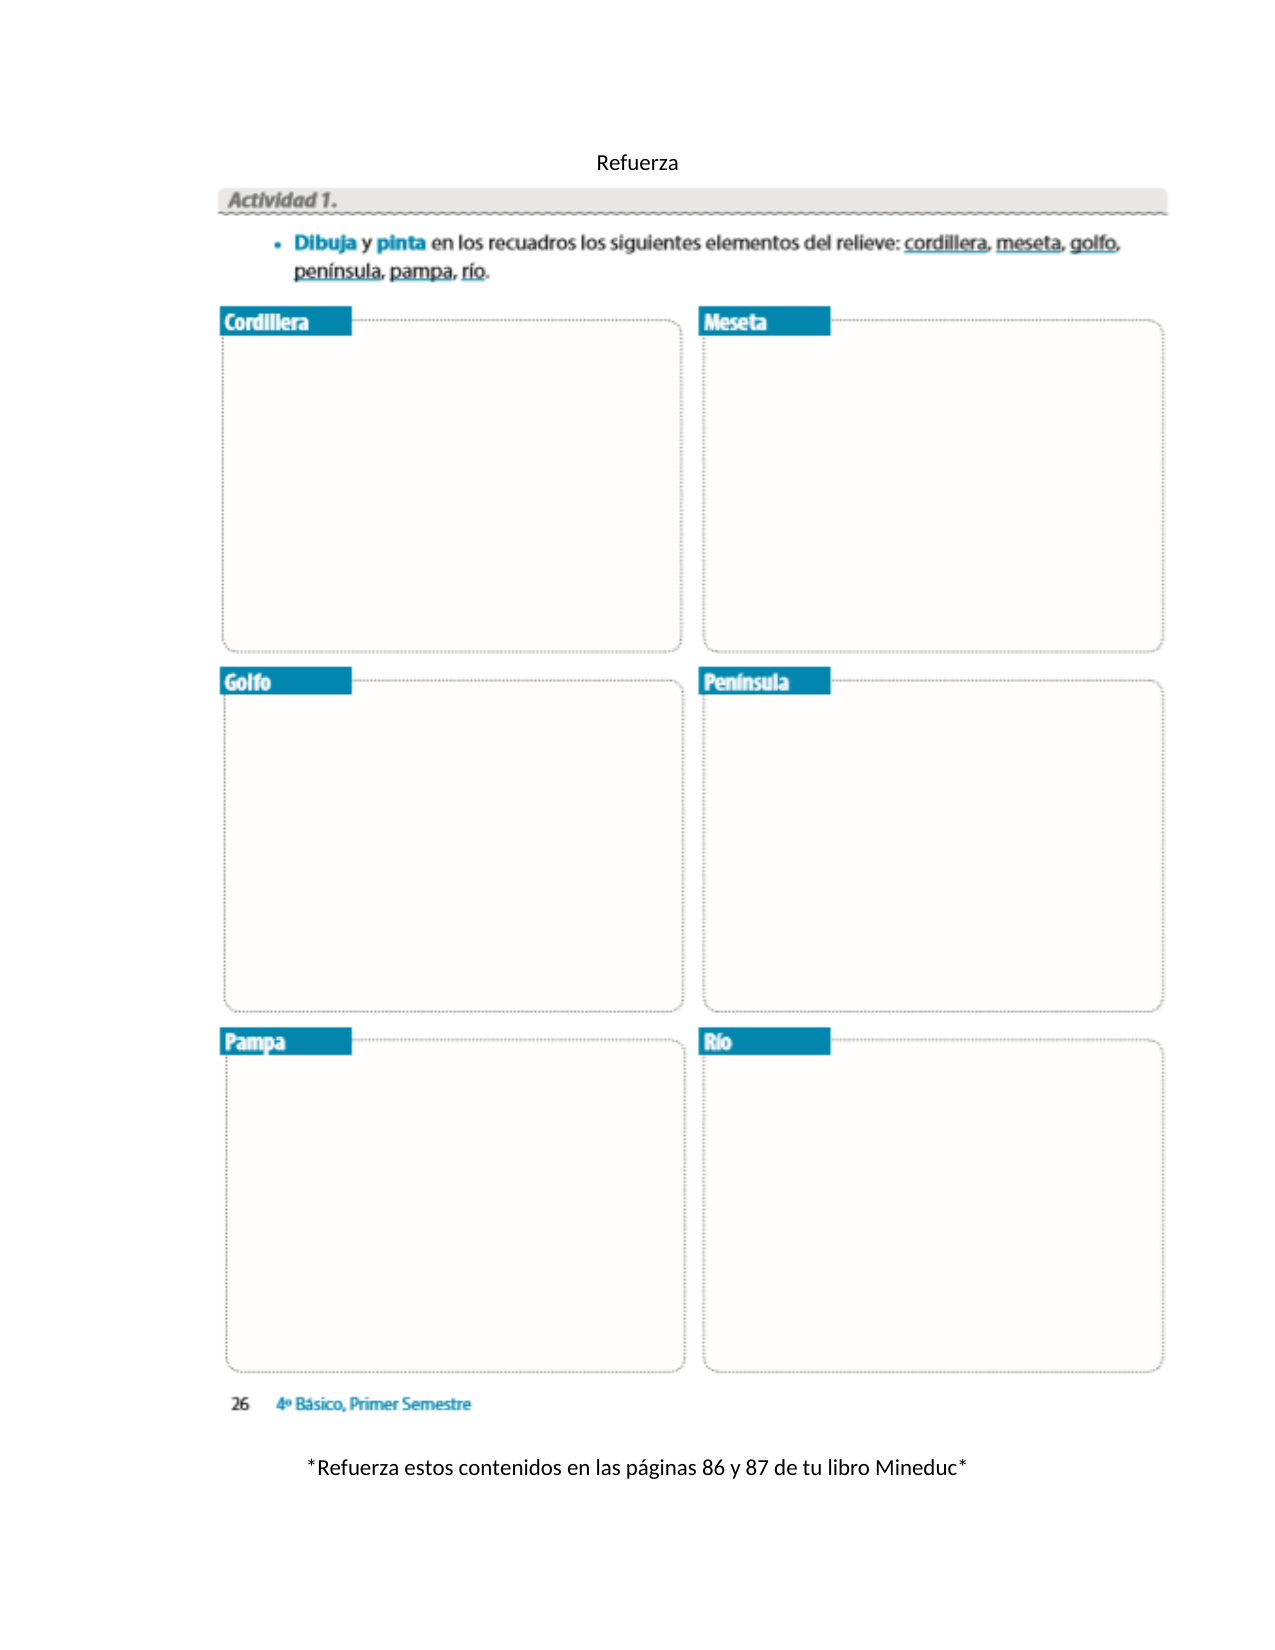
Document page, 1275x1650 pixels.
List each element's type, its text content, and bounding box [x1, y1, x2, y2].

text Refuerza [177, 148, 1098, 179]
text *Refuerza estos contenidos en las páginas 86 y 87 de tu libro Mineduc* [177, 1453, 1098, 1481]
picture [177, 179, 1217, 1429]
